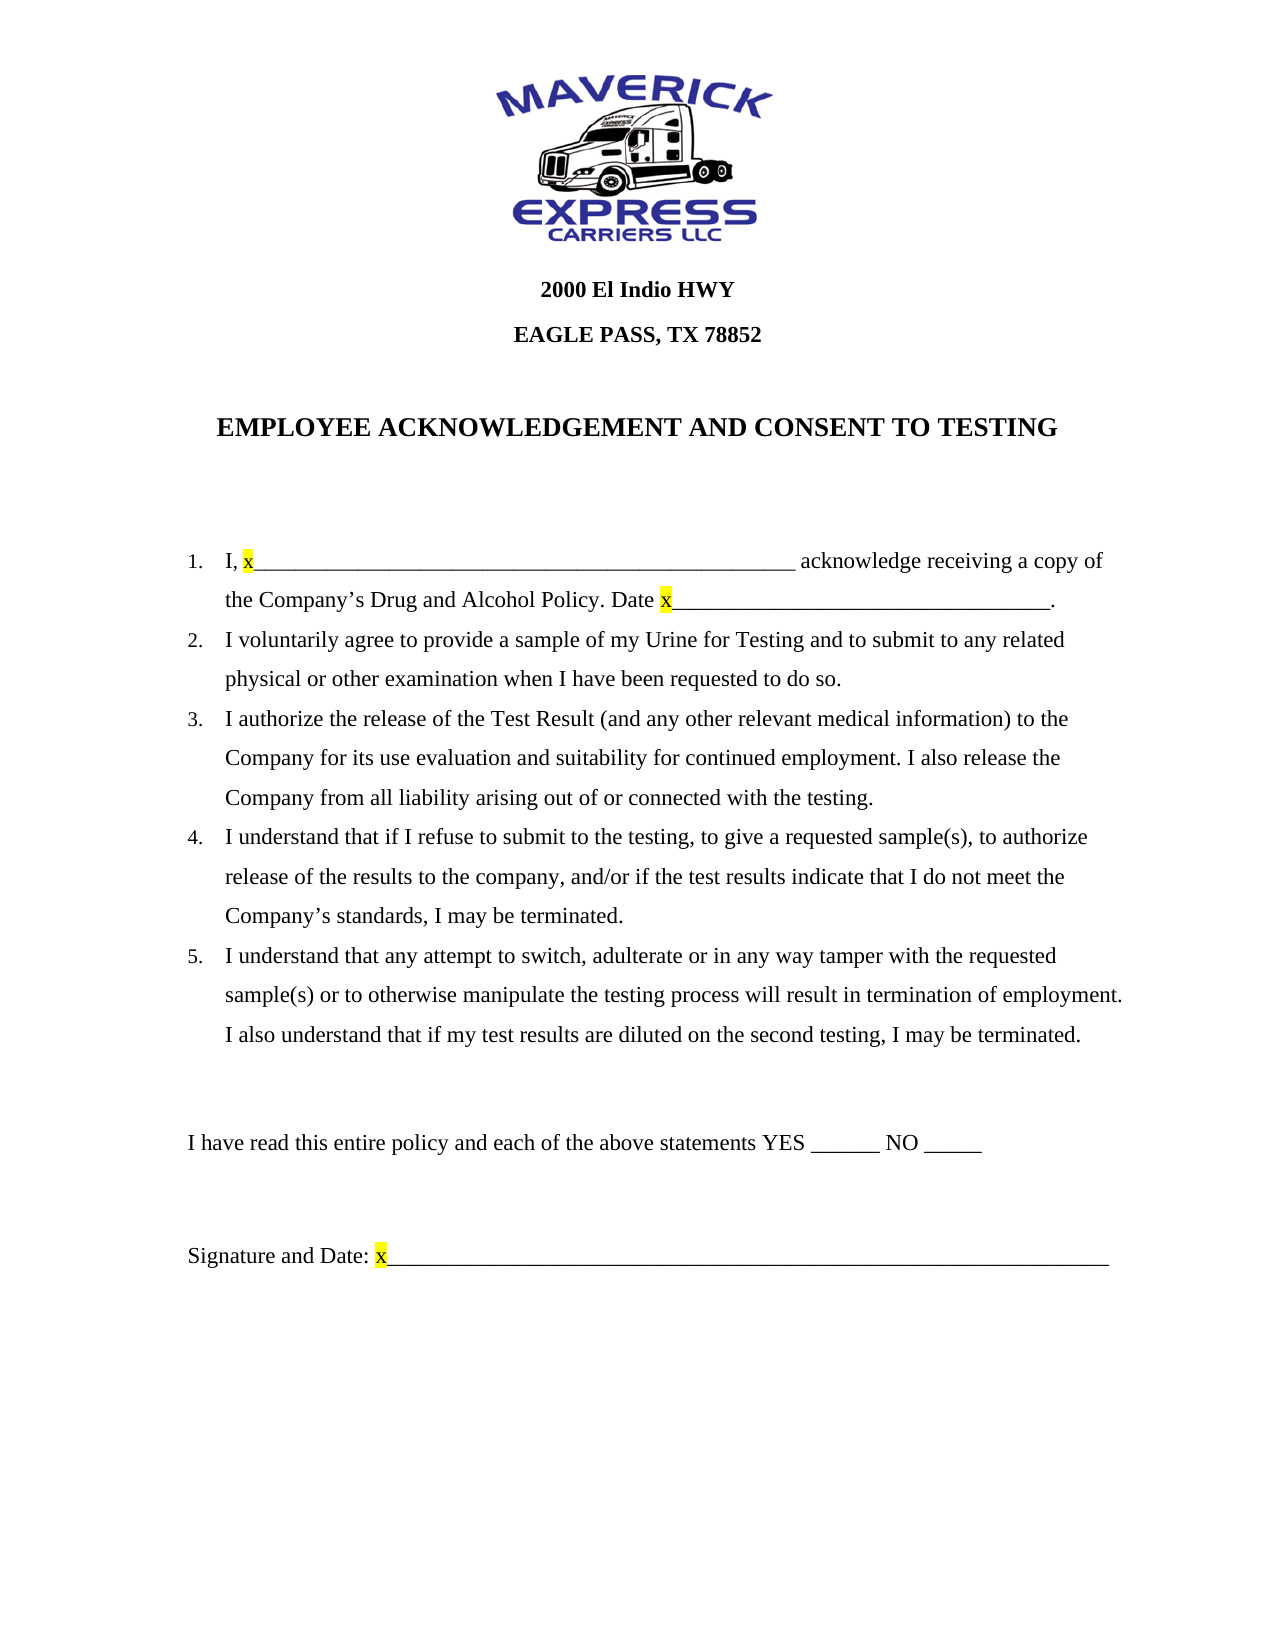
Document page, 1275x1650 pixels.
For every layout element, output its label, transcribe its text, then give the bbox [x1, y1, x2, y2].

text EMPLOYEE ACKNOWLEDGEMENT AND CONSENT TO TESTING [150, 411, 1125, 443]
text 2000 El Indio HWY [150, 276, 1125, 302]
text Signature and Date: x_______________________________________________________________ [387, 1242, 1125, 1268]
list I voluntarily agree to provide a sample of my Urine for Testing and to submit to any related physical or other examination when I have been requested to do so. [187, 626, 1125, 692]
list I understand that if I refuse to submit to the testing, to give a requested sample(s), to authorize release of the results to the company, and/or if the test results indicate that I do not meet the Company’s standards, I may be terminated. [187, 823, 1125, 928]
text EAGLE PASS, TX 78852 [150, 321, 1125, 348]
list I understand that any attempt to switch, adulterate or in any way tamper with the requested sample(s) or to otherwise manipulate the testing process will result in termination of employment. I also understand that if my test results are diluted on the second testing, I may be terminated. [187, 942, 1125, 1047]
picture [495, 75, 780, 258]
list I, x____________________________________________________ acknowledge receiving a copy of the Company’s Drug and Alcohol Policy. Date x_________________________________. [187, 547, 1125, 613]
list I authorize the release of the Test Result (and any other relevant medical information) to the Company for its use evaluation and suitability for continued employment. I also release the Company from all liability arising out of or connected with the testing. [187, 705, 1125, 810]
text I have read this entire policy and each of the above statements YES ______ NO _____ [187, 1129, 1125, 1156]
